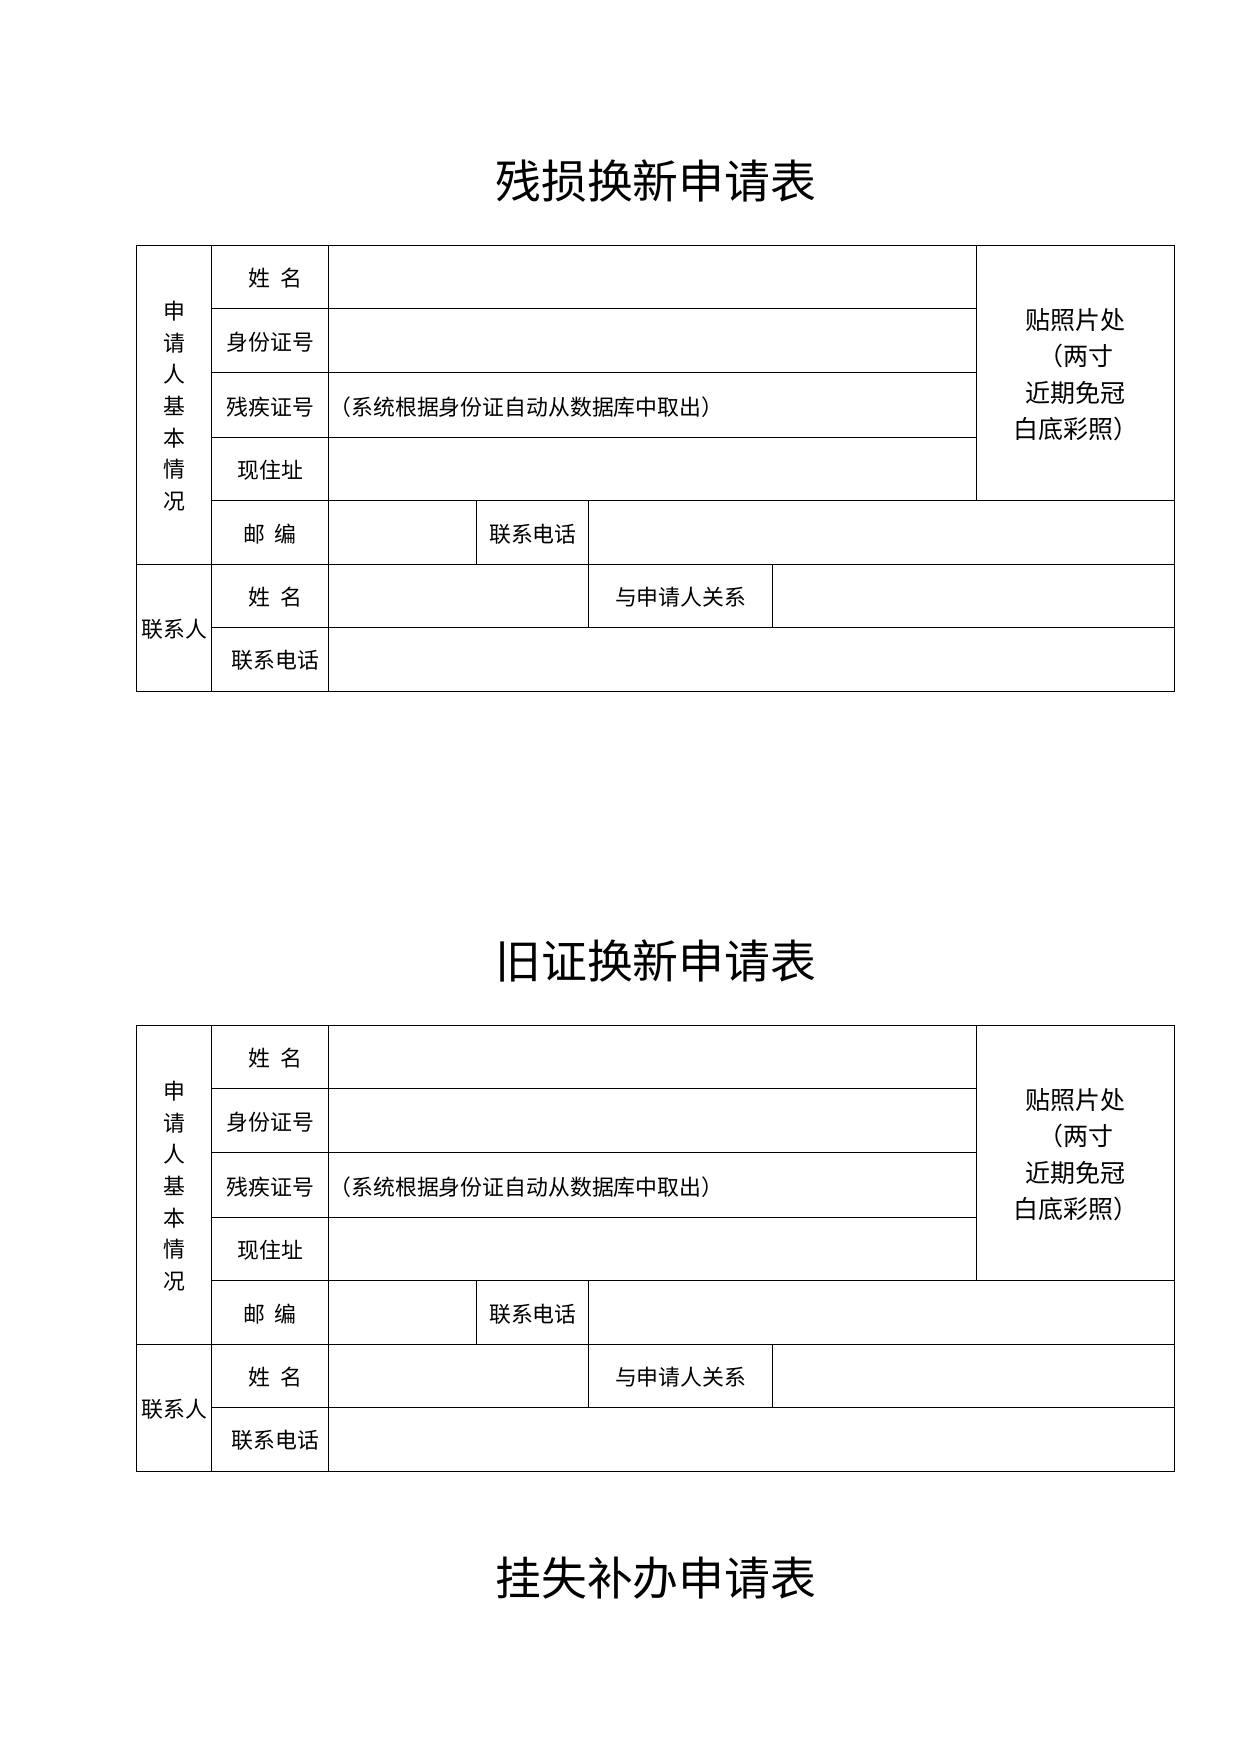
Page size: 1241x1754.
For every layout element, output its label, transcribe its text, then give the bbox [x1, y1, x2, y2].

table_cell 与申请人关系 [589, 565, 772, 627]
table_cell 邮 编 [212, 501, 328, 564]
table_cell 身份证号 [212, 309, 328, 372]
table_cell [329, 501, 476, 564]
table_cell 联系人 [137, 1345, 211, 1471]
table_cell [329, 1345, 588, 1407]
table_cell 联系电话 [477, 1281, 588, 1344]
table_cell [773, 565, 1174, 627]
table_cell （系统根据身份证自动从数据库中取出） [329, 1153, 976, 1217]
table_cell 身份证号 [212, 1089, 328, 1152]
text 旧证换新申请表 [130, 909, 1181, 1007]
table_cell 现住址 [212, 1218, 328, 1280]
table_cell 残疾证号 [212, 373, 328, 437]
table_header [329, 1026, 976, 1088]
table_cell 与申请人关系 [589, 1345, 772, 1407]
table_header 申 请 人 基 本 情 况 [137, 246, 211, 564]
table_cell 姓 名 [212, 1345, 328, 1407]
table_cell [589, 1281, 1174, 1344]
table_cell 姓 名 [212, 565, 328, 627]
text 残损换新申请表 [130, 129, 1181, 227]
table_cell 联系人 [137, 565, 211, 691]
table_cell [329, 1281, 476, 1344]
table_cell 联系电话 [212, 1408, 328, 1471]
table_cell [329, 309, 976, 372]
table_cell 残疾证号 [212, 1153, 328, 1217]
table_cell [329, 565, 588, 627]
table_cell （系统根据身份证自动从数据库中取出） [329, 373, 976, 437]
table_header 姓 名 [212, 246, 328, 308]
table_cell [329, 1218, 976, 1280]
table_header [329, 246, 976, 308]
table_cell [329, 438, 976, 500]
table_cell [329, 1089, 976, 1152]
table_header 贴照片处 （两寸 近期免冠 白底彩照） [977, 246, 1174, 500]
table_cell 联系电话 [477, 501, 588, 564]
table_cell [589, 501, 1174, 564]
table_cell [773, 1345, 1174, 1407]
table_header 申 请 人 基 本 情 况 [137, 1026, 211, 1344]
table_header 姓 名 [212, 1026, 328, 1088]
table_cell [329, 1408, 1174, 1471]
table_cell 现住址 [212, 438, 328, 500]
table_cell 邮 编 [212, 1281, 328, 1344]
table_cell [329, 628, 1174, 691]
table_header 贴照片处 （两寸 近期免冠 白底彩照） [977, 1026, 1174, 1280]
table_cell 联系电话 [212, 628, 328, 691]
text 挂失补办申请表 [130, 1527, 1181, 1624]
